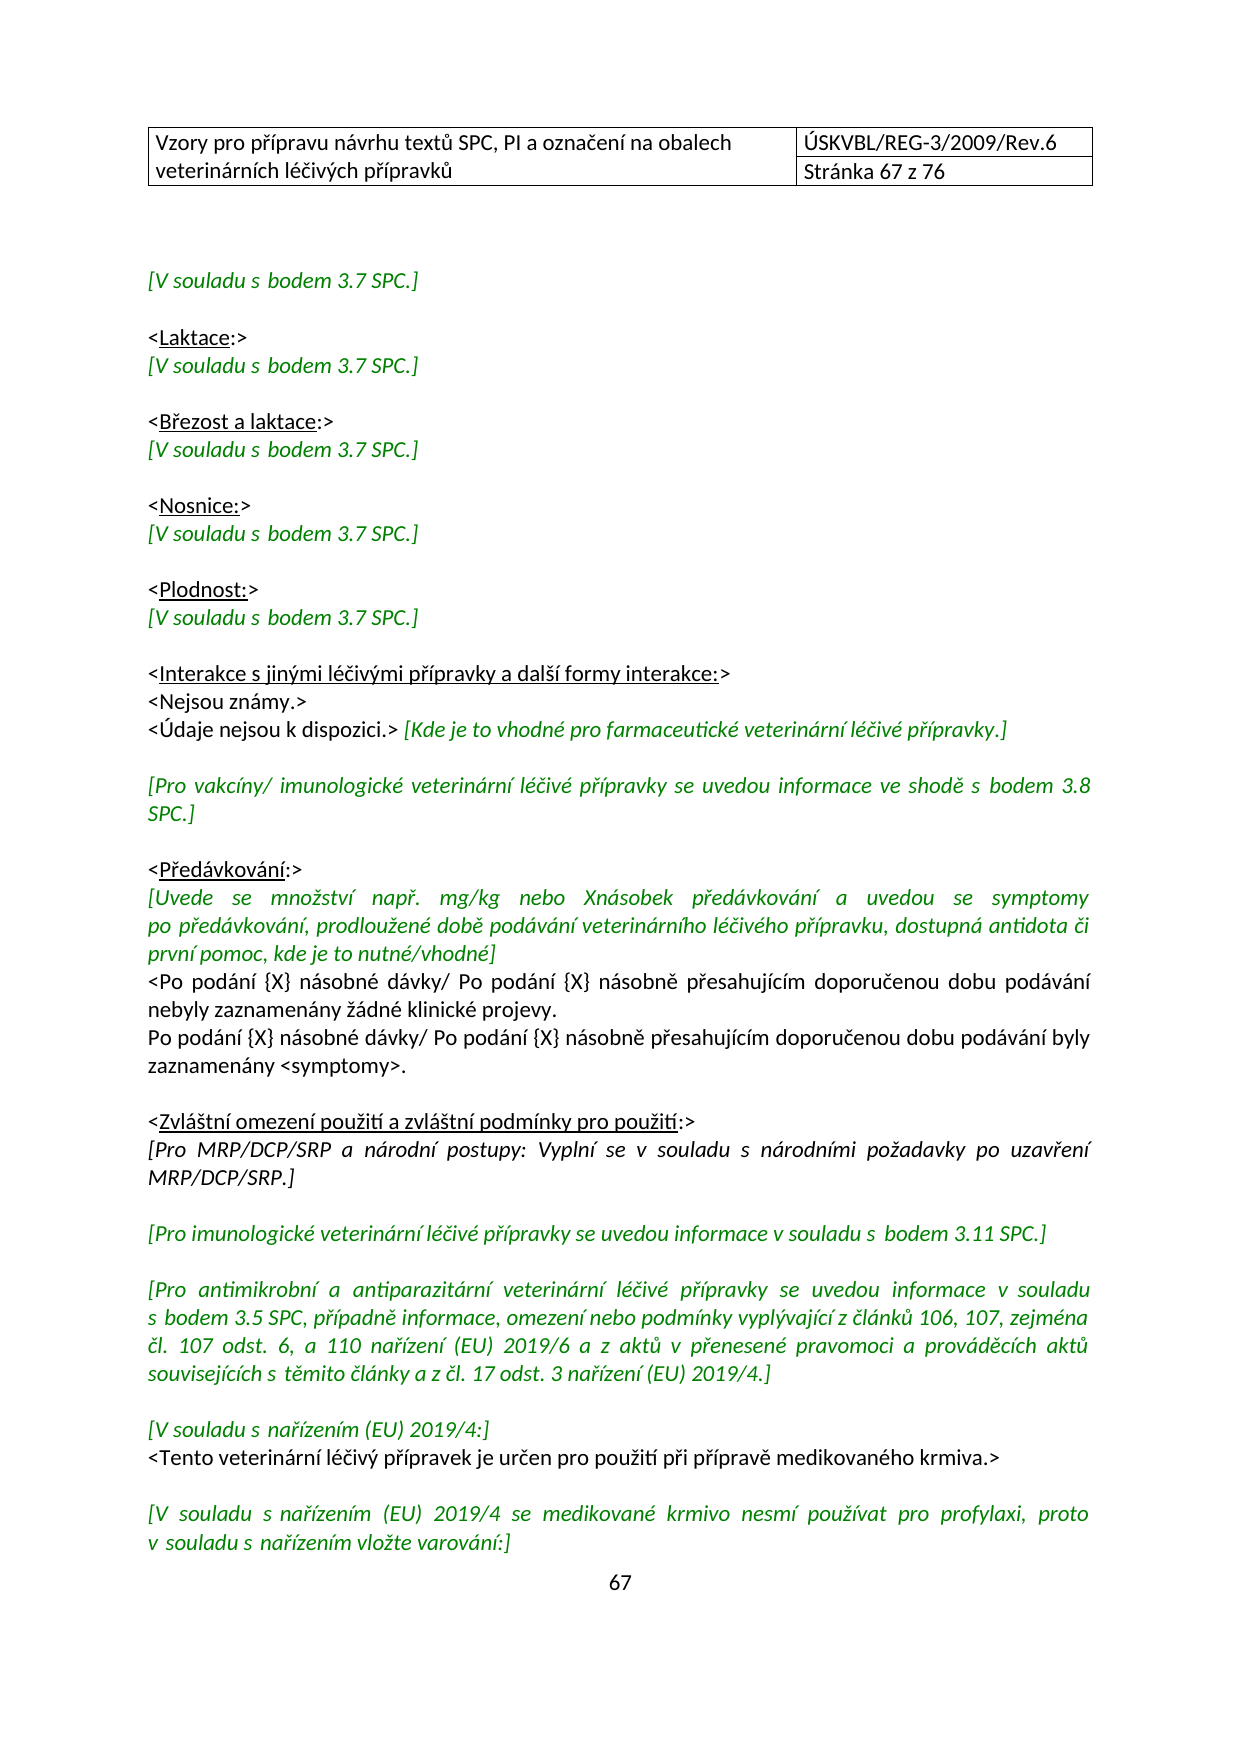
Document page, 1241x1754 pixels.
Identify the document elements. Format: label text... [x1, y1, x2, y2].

text Po podání {X} násobné dávky/ Po podání {X} násobně přesahujícím doporučenou dobu podávání byly zaznamenány <symptomy>. [148, 1023, 1093, 1079]
text <Po podání {X} násobné dávky/ Po podání {X} násobně přesahujícím doporučenou dobu podávání nebyly zaznamenány žádné klinické projevy. [148, 967, 1093, 1023]
text <Interakce s jinými léčivými přípravky a další formy interakce:> [148, 659, 1093, 687]
text <Nejsou známy.> [148, 687, 1093, 715]
text <Březost a laktace:> [148, 407, 1093, 435]
text [Pro imunologické veterinární léčivé přípravky se uvedou informace v souladu s bodem 3.11 SPC.] [148, 1219, 1093, 1247]
text <Nosnice:> [148, 491, 1093, 519]
text [V souladu s bodem 3.7 SPC.] [148, 267, 1093, 295]
text [V souladu s bodem 3.7 SPC.] [148, 351, 1093, 379]
text <Plodnost:> [148, 575, 1093, 603]
text [Pro MRP/DCP/SRP a národní postupy: Vyplní se v souladu s národními požadavky po uzavření MRP/DCP/SRP.] [148, 1135, 1093, 1191]
text <Údaje nejsou k dispozici.> [Kde je to vhodné pro farmaceutické veterinární léčivé přípravky.] [148, 715, 1093, 743]
text [Pro antimikrobní a antiparazitární veterinární léčivé přípravky se uvedou informace v souladu s bodem 3.5 SPC, případně informace, omezení nebo podmínky vyplývající z článků 106, 107, zejména čl. 107 odst. 6, a 110 nařízení (EU) 2019/6 a z aktů v přenesené pravomoci a prováděcích aktů souvisejících s těmito články a z čl. 17 odst. 3 nařízení (EU) 2019/4.] [148, 1275, 1093, 1387]
text [V souladu s nařízením (EU) 2019/4:] [148, 1416, 1093, 1443]
text [V souladu s bodem 3.7 SPC.] [148, 603, 1093, 631]
text <Předávkování:> [148, 855, 1093, 883]
text <Tento veterinární léčivý přípravek je určen pro použití při přípravě medikovaného krmiva.> [148, 1443, 1093, 1472]
text [V souladu s bodem 3.7 SPC.] [148, 435, 1093, 463]
text [Pro vakcíny/ imunologické veterinární léčivé přípravky se uvedou informace ve shodě s bodem 3.8 SPC.] [148, 771, 1093, 827]
text [V souladu s nařízením (EU) 2019/4 se medikované krmivo nesmí používat pro profylaxi, proto v souladu s nařízením vložte varování:] [148, 1499, 1093, 1556]
text [Uvede se množství např. mg/kg nebo Xnásobek předávkování a uvedou se symptomy po předávkování, prodloužené době podávání veterinárního léčivého přípravku, dostupná antidota či první pomoc, kde je to nutné/vhodné] [148, 883, 1093, 967]
text [V souladu s bodem 3.7 SPC.] [148, 519, 1093, 547]
text <Laktace:> [148, 323, 1093, 351]
text <Zvláštní omezení použití a zvláštní podmínky pro použití:> [148, 1107, 1093, 1135]
